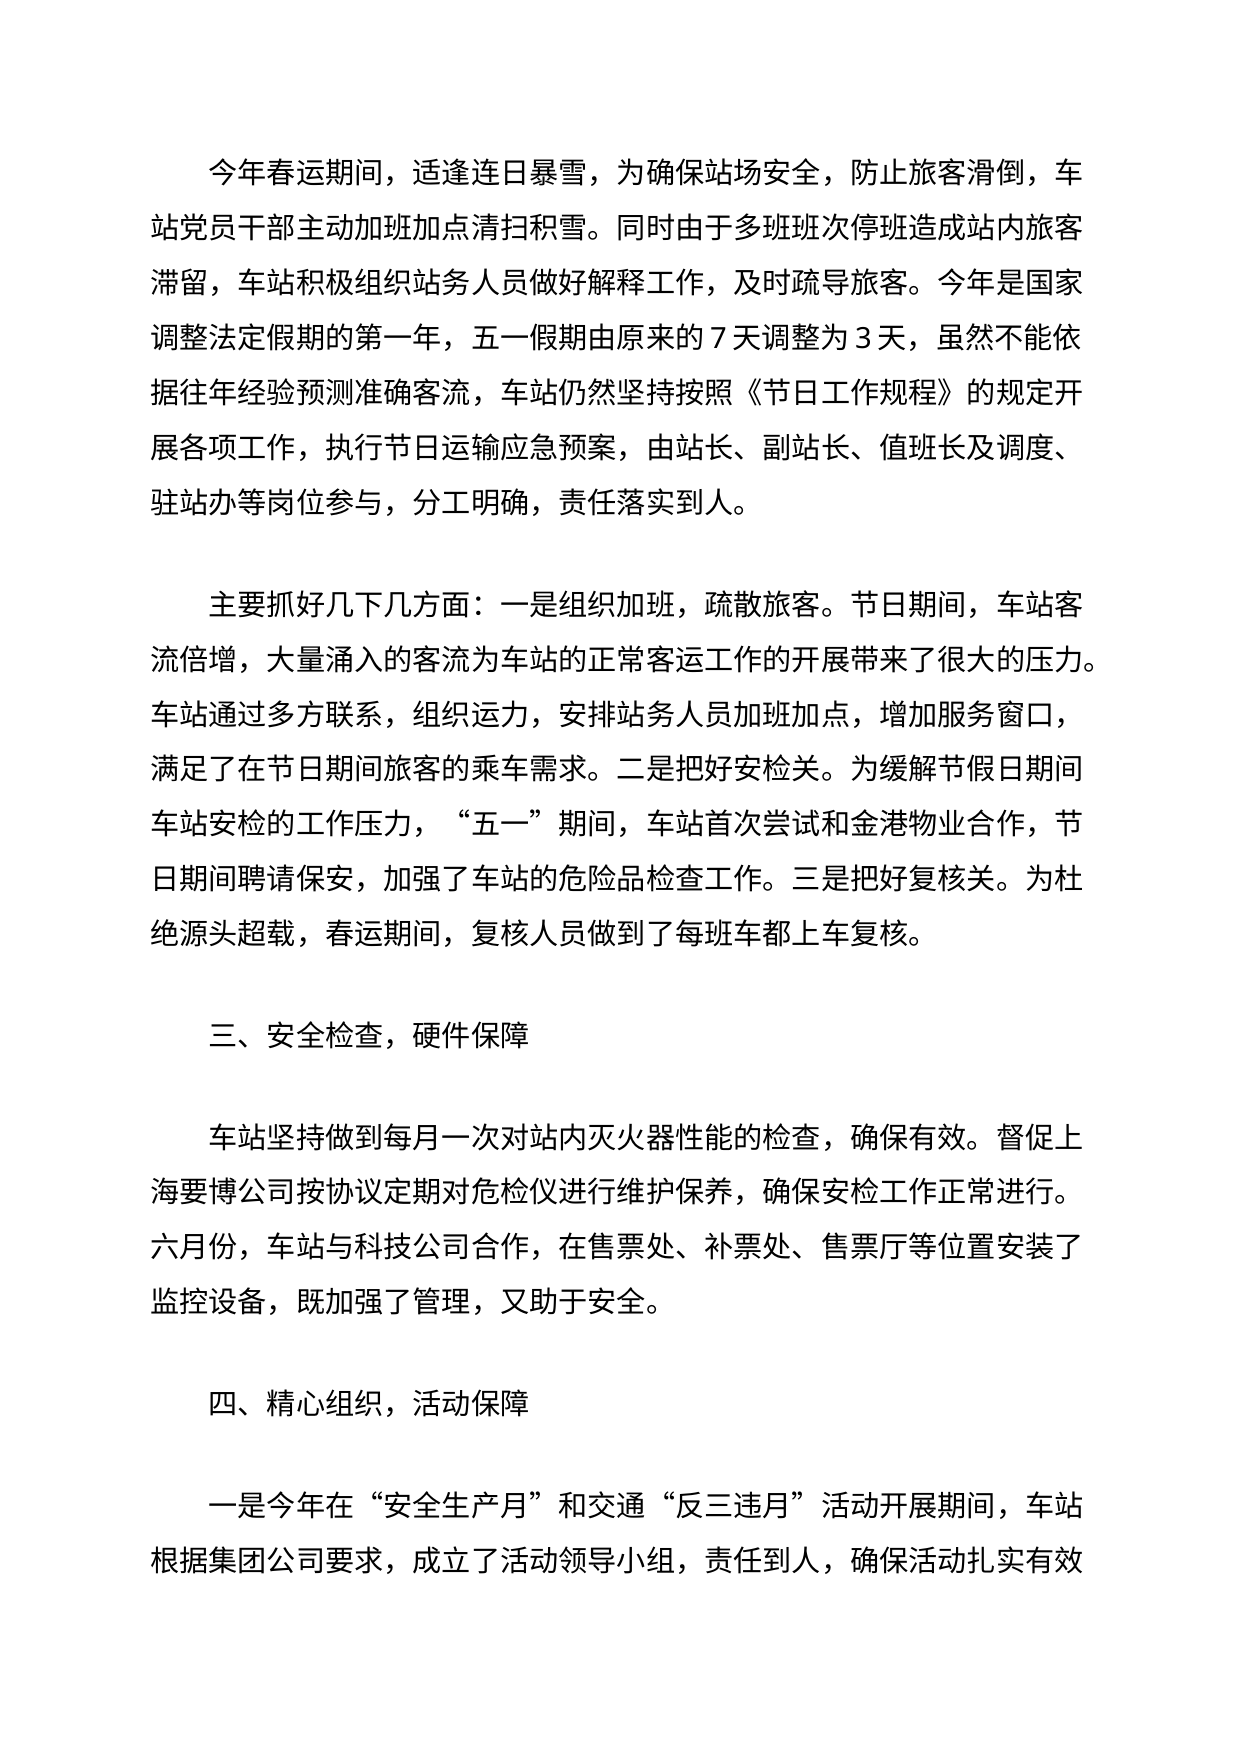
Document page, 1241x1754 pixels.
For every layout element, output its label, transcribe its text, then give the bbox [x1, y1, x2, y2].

text 主要抓好几下几方面：一是组织加班，疏散旅客。节日期间，车站客流倍增，大量涌入的客流为车站的正常客运工作的开展带来了很大的压力。车站通过多方联系，组织运力，安排站务人员加班加点，增加服务窗口，满足了在节日期间旅客的乘车需求。二是把好安检关。为缓解节假日期间车站安检的工作压力，“五一”期间，车站首次尝试和金港物业合作，节日期间聘请保安，加强了车站的危险品检查工作。三是把好复核关。为杜绝源头超载，春运期间，复核人员做到了每班车都上车复核。 [150, 581, 1090, 953]
text 今年春运期间，适逢连日暴雪，为确保站场安全，防止旅客滑倒，车站党员干部主动加班加点清扫积雪。同时由于多班班次停班造成站内旅客滞留，车站积极组织站务人员做好解释工作，及时疏导旅客。今年是国家调整法定假期的第一年，五一假期由原来的7天调整为3天，虽然不能依据往年经验预测准确客流，车站仍然坚持按照《节日工作规程》的规定开展各项工作，执行节日运输应急预案，由站长、副站长、值班长及调度、驻站办等岗位参与，分工明确，责任落实到人。 [150, 150, 1090, 522]
text 四、精心组织，活动保障 [150, 1381, 1090, 1423]
text 车站坚持做到每月一次对站内灭火器性能的检查，确保有效。督促上海要博公司按协议定期对危检仪进行维护保养，确保安检工作正常进行。六月份，车站与科技公司合作，在售票处、补票处、售票厅等位置安装了监控设备，既加强了管理，又助于安全。 [150, 1114, 1090, 1321]
text 三、安全检查，硬件保障 [150, 1012, 1090, 1055]
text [150, 1482, 1090, 1579]
